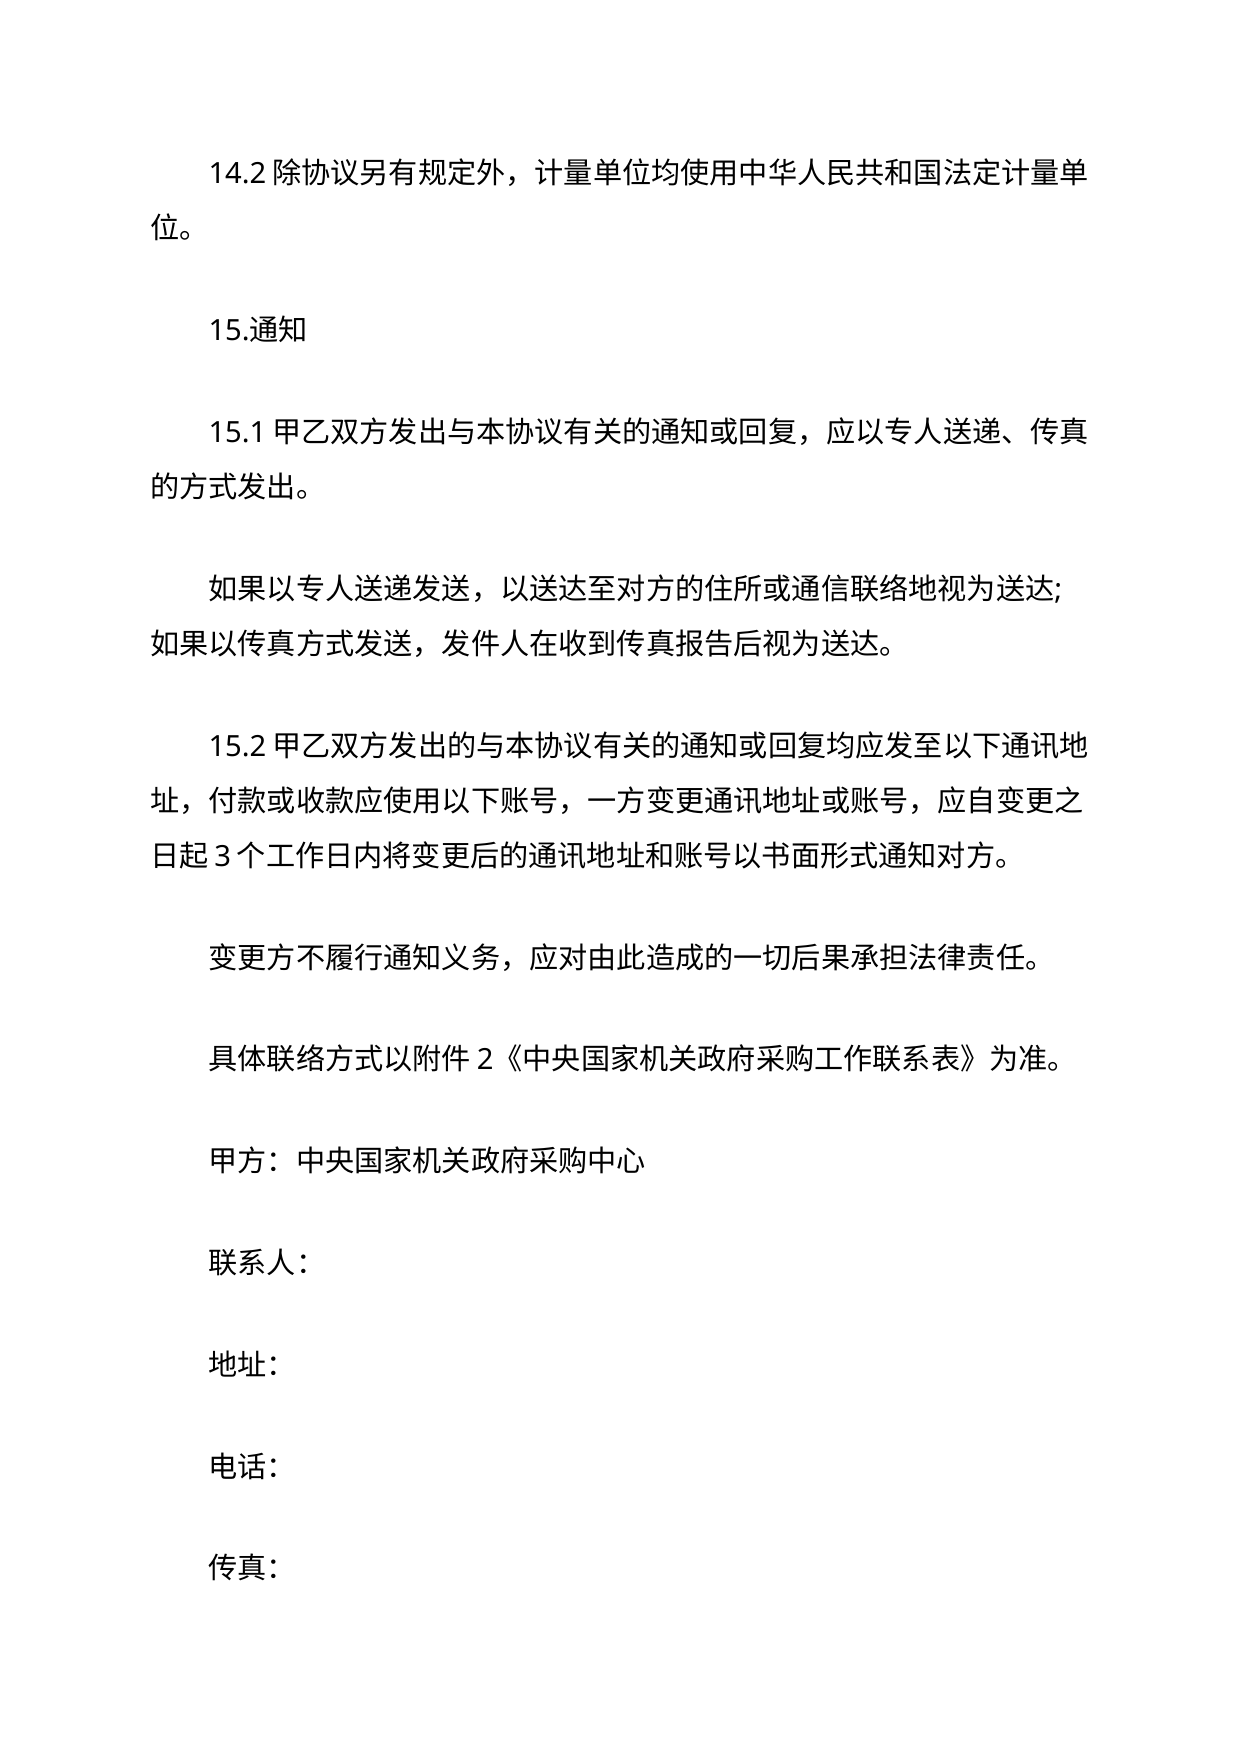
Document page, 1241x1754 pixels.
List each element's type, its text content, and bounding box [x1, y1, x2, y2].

text 15.通知 [150, 307, 1090, 349]
text 15.1甲乙双方发出与本协议有关的通知或回复，应以专人送递、传真的方式发出。 [150, 409, 1090, 506]
text 地址： [150, 1341, 1090, 1384]
text 电话： [150, 1443, 1090, 1486]
text 甲方：中央国家机关政府采购中心 [150, 1138, 1090, 1180]
text 具体联络方式以附件2《中央国家机关政府采购工作联系表》为准。 [150, 1036, 1090, 1078]
text 传真： [150, 1545, 1090, 1587]
text 如果以专人送递发送，以送达至对方的住所或通信联络地视为送达;如果以传真方式发送，发件人在收到传真报告后视为送达。 [150, 566, 1090, 663]
text 15.2甲乙双方发出的与本协议有关的通知或回复均应发至以下通讯地址，付款或收款应使用以下账号，一方变更通讯地址或账号，应自变更之日起3个工作日内将变更后的通讯地址和账号以书面形式通知对方。 [150, 722, 1090, 874]
text 联系人： [150, 1240, 1090, 1282]
text 变更方不履行通知义务，应对由此造成的一切后果承担法律责任。 [150, 934, 1090, 976]
text 14.2除协议另有规定外，计量单位均使用中华人民共和国法定计量单位。 [150, 150, 1090, 247]
